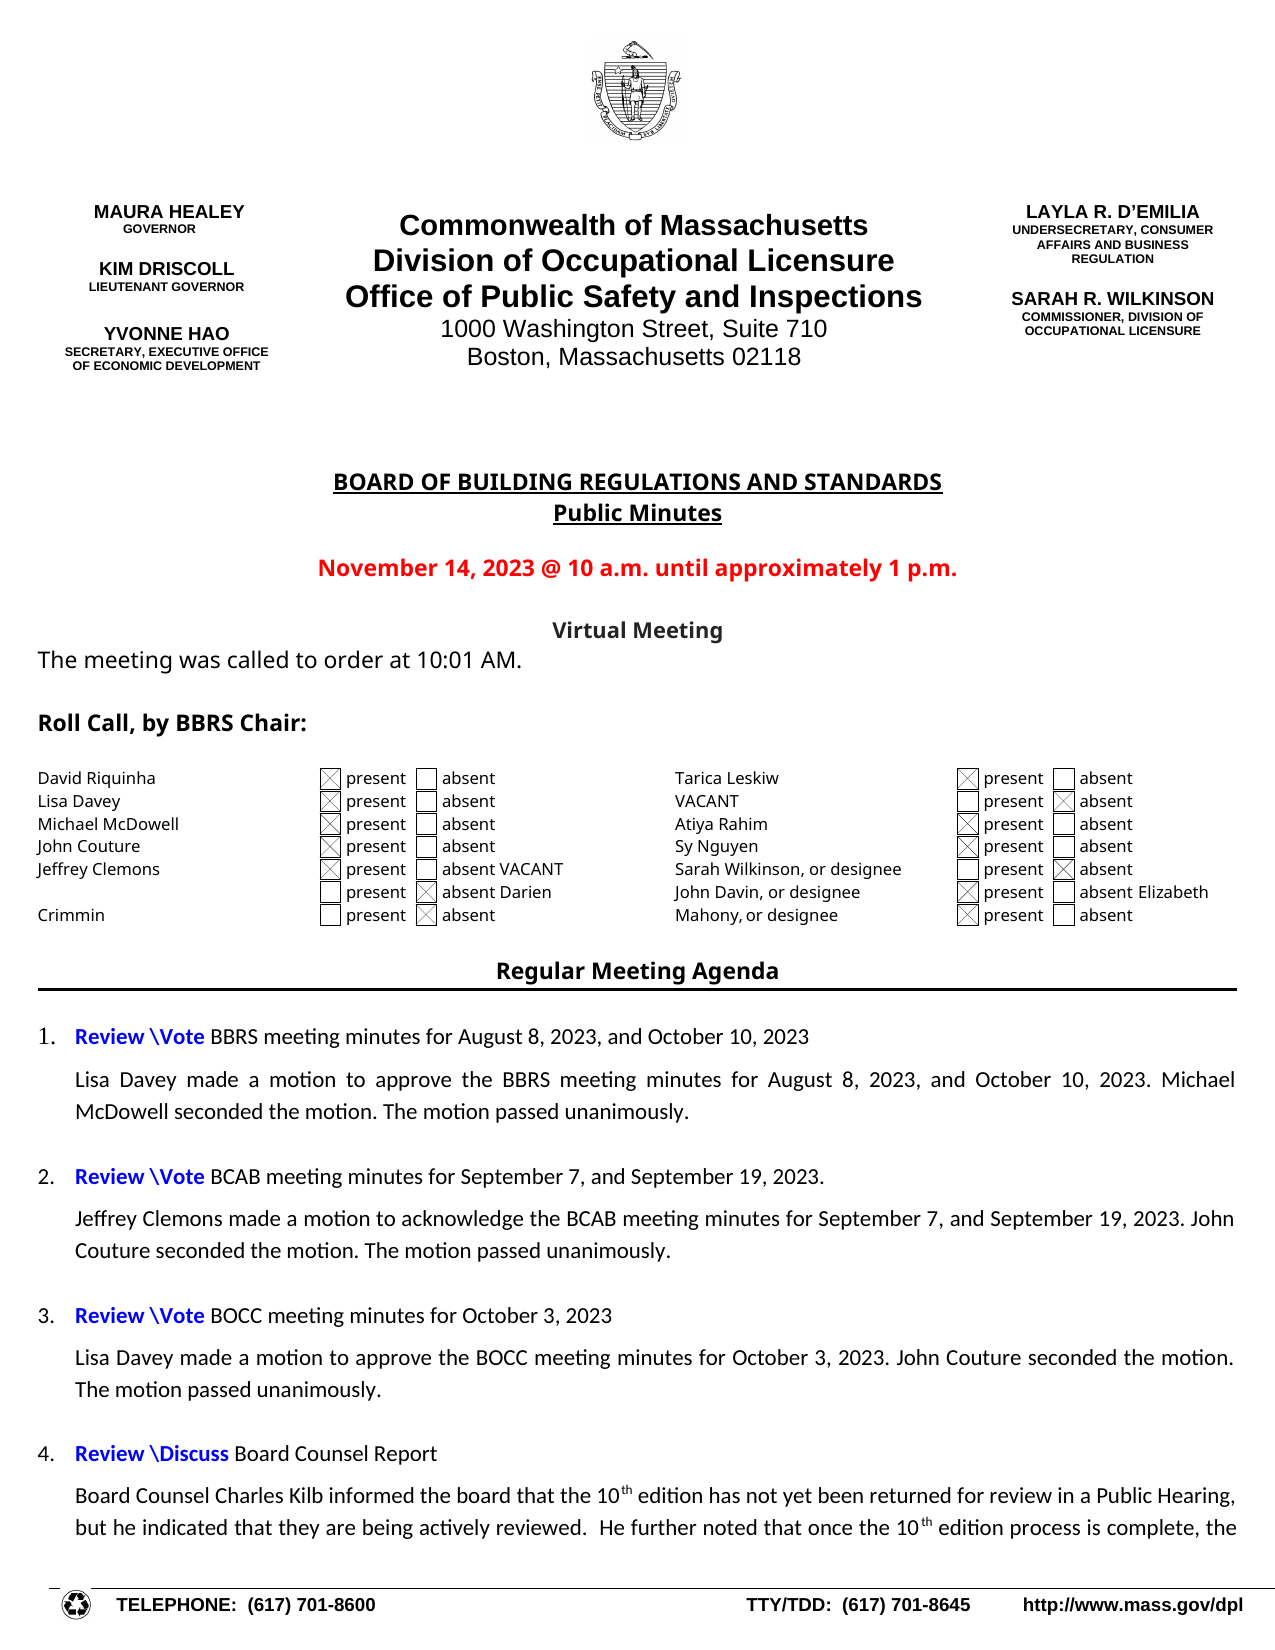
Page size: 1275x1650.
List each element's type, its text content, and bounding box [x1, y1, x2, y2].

text Jeffrey Clemons made a motion to acknowledge the BCAB meeting minutes for September 7, and September 19, 2023. John Couture seconded the motion. The motion passed unanimously. [75, 1204, 1237, 1264]
list Lisa Davey made a motion to approve the BOCC meeting minutes for October 3, 2023. John Couture seconded the motion. The motion passed unanimously. [75, 1343, 1237, 1403]
text BOARD OF BUILDING REGULATIONS AND STANDARDS [37, 466, 1237, 497]
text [75, 1481, 1237, 1542]
text Sy Nguyen present absent [675, 835, 1237, 858]
list Review \Discuss Board Counsel Report [37, 1439, 1237, 1467]
text Lisa Davey present absent [37, 790, 320, 812]
text Tarica Leskiw present absent [978, 767, 1237, 790]
text Public Minutes [37, 497, 1237, 528]
text Regular Meeting Agenda [37, 955, 1237, 991]
text John Couture present absent [37, 835, 600, 858]
text Tarica Leskiw present absent [675, 767, 957, 790]
text Jeffrey Clemons present absent VACANT present absent Darien Crimmin present absent [37, 858, 600, 926]
text David Riquinha present absent [341, 767, 600, 790]
list Review \Vote BOCC meeting minutes for October 3, 2023 [37, 1301, 1237, 1329]
text Sarah Wilkinson, or designee present absent [675, 858, 1237, 881]
list Review \Vote BCAB meeting minutes for September 7, and September 19, 2023. [37, 1162, 1237, 1190]
text Michael McDowell present absent [37, 812, 600, 835]
text Lisa Davey present absent [341, 790, 600, 812]
text Atiya Rahim present absent [675, 812, 1237, 835]
text John Davin, or designee present absent Elizabeth Mahony, or designee present absent [675, 881, 1237, 926]
text David Riquinha present absent [37, 767, 320, 790]
text VACANT present absent [675, 790, 1053, 812]
text Lisa Davey made a motion to approve the BBRS meeting minutes for August 8, 2023, and October 10, 2023. Michael McDowell seconded the motion. The motion passed unanimously. [75, 1065, 1237, 1125]
text Roll Call, by BBRS Chair: [37, 707, 1237, 738]
text Virtual Meeting [37, 615, 1237, 644]
text VACANT present absent [1074, 790, 1237, 812]
text November 14, 2023 @ 10 a.m. until approximately 1 p.m. [37, 552, 1237, 583]
list Review \Vote BBRS meeting minutes for August 8, 2023, and October 10, 2023 [37, 1021, 1237, 1050]
text The meeting was called to order at 10:01 AM. [37, 644, 1237, 676]
